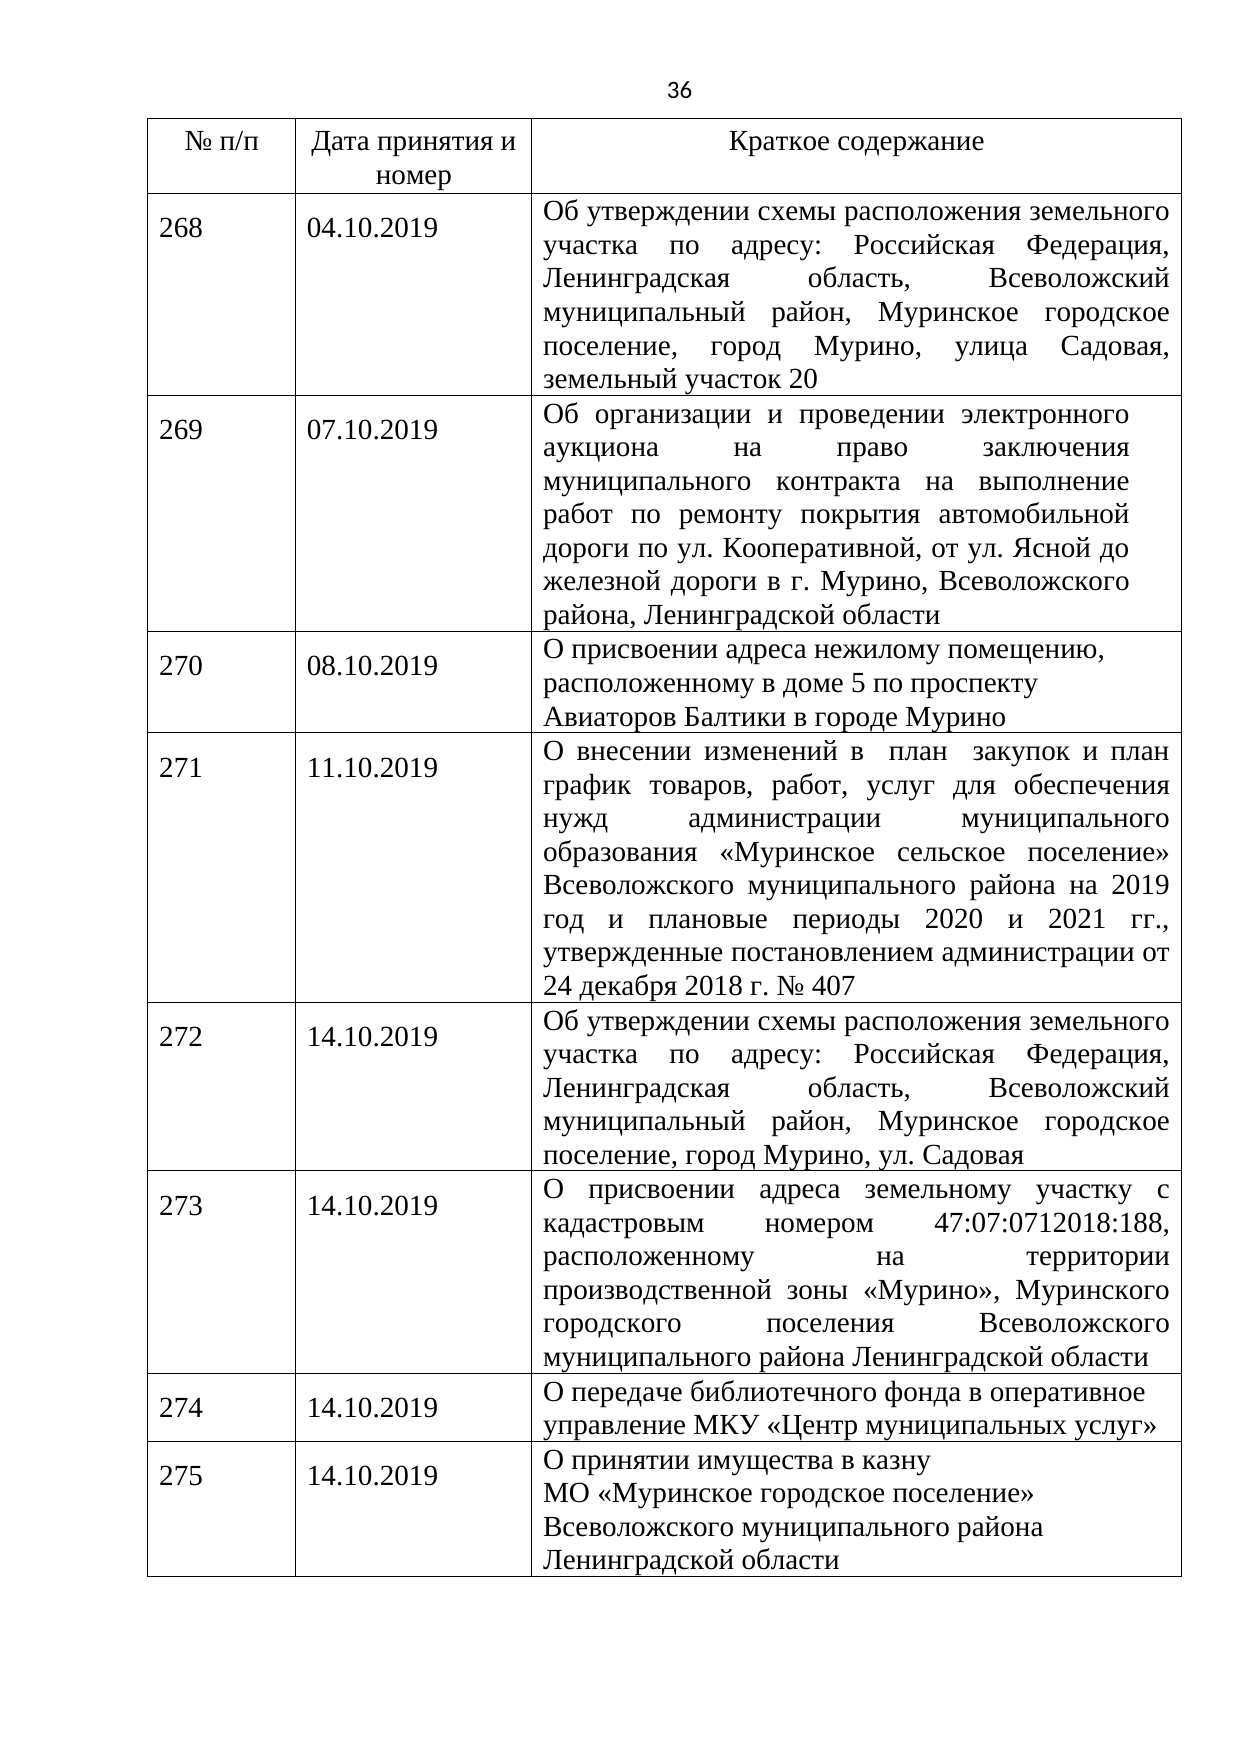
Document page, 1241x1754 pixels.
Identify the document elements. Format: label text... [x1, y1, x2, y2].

table_cell 11.10.2019 [296, 733, 531, 1002]
table_cell О внесении изменений в план закупок и план график товаров, работ, услуг для обеспечения нужд администрации муниципального образования «Муринское сельское поселение» Всеволожского муниципального района на 2019 год и плановые периоды 2020 и 2021 гг., утвержденные постановлением администрации от 24 декабря 2018 г. № 407 [532, 733, 1181, 1002]
table_cell Об утверждении схемы расположения земельного участка по адресу: Российская Федерация, Ленинградская область, Всеволожский муниципальный район, Муринское городское поселение, город Мурино, ул. Садовая [532, 1003, 1181, 1170]
table_cell 07.10.2019 [296, 396, 531, 631]
table_cell Об утверждении схемы расположения земельного участка по адресу: Российская Федерация, Ленинградская область, Всеволожский муниципальный район, Муринское городское поселение, город Мурино, улица Садовая, земельный участок 20 [532, 194, 1181, 395]
table_cell 271 [148, 733, 295, 1002]
table_header № п/п [148, 119, 295, 192]
table_cell 14.10.2019 [296, 1442, 531, 1576]
table_header Краткое содержание [532, 119, 1181, 192]
table_cell 14.10.2019 [296, 1171, 531, 1373]
table_cell О присвоении адреса нежилому помещению, расположенному в доме 5 по проспекту Авиаторов Балтики в городе Мурино [532, 632, 1181, 732]
table_cell 14.10.2019 [296, 1003, 531, 1170]
table_cell 273 [148, 1171, 295, 1373]
table_cell 270 [148, 632, 295, 732]
table_cell 14.10.2019 [296, 1374, 531, 1441]
table_cell Об организации и проведении электронного аукциона на право заключения муниципального контракта на выполнение работ по ремонту покрытия автомобильной дороги по ул. Кооперативной, от ул. Ясной до железной дороги в г. Мурино, Всеволожского района, Ленинградской области [532, 396, 1181, 631]
table_cell 04.10.2019 [296, 194, 531, 395]
table_cell 269 [148, 396, 295, 631]
table_header Дата принятия и номер [296, 119, 531, 192]
table_cell О присвоении адреса земельному участку с кадастровым номером 47:07:0712018:188, расположенному на территории производственной зоны «Мурино», Муринского городского поселения Всеволожского муниципального района Ленинградской области [532, 1171, 1181, 1373]
table_cell О передаче библиотечного фонда в оперативное управление МКУ «Центр муниципальных услуг» [532, 1374, 1181, 1441]
table_cell 08.10.2019 [296, 632, 531, 732]
table_cell О принятии имущества в казну МО «Муринское городское поселение» Всеволожского муниципального района Ленинградской области [532, 1442, 1181, 1576]
table_cell 275 [148, 1442, 295, 1576]
table_cell 272 [148, 1003, 295, 1170]
table_cell 268 [148, 194, 295, 395]
table_cell 274 [148, 1374, 295, 1441]
